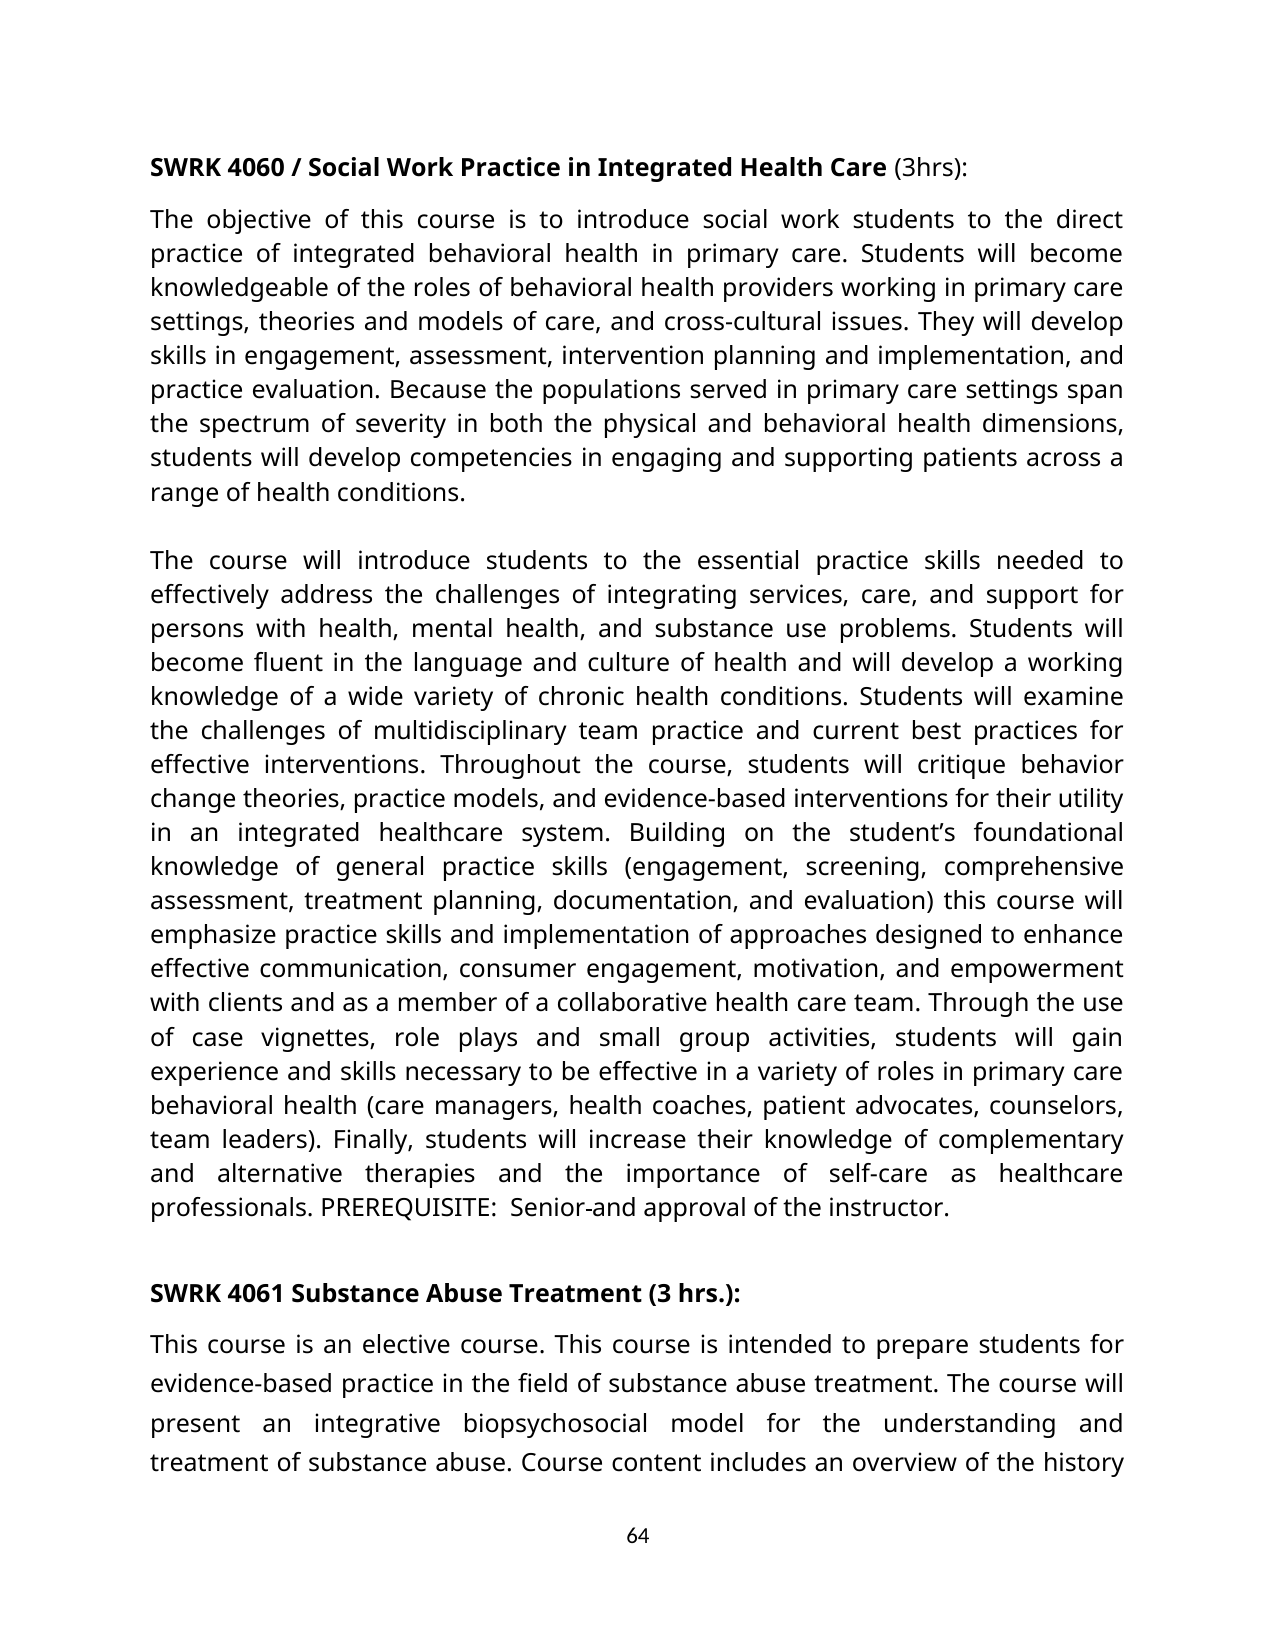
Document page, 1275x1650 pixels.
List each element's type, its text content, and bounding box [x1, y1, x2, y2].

text The objective of this course is to introduce social work students to the direct practice of integrated behavioral health in primary care. Students will become knowledgeable of the roles of behavioral health providers working in primary care settings, theories and models of care, and cross-cultural issues. They will develop skills in engagement, assessment, intervention planning and implementation, and practice evaluation. Because the populations served in primary care settings span the spectrum of severity in both the physical and behavioral health dimensions, students will develop competencies in engaging and supporting patients across a range of health conditions. [150, 202, 1125, 508]
text SWRK 4061 Substance Abuse Treatment (3 hrs.): [150, 1275, 1125, 1309]
text The course will introduce students to the essential practice skills needed to effectively address the challenges of integrating services, care, and support for persons with health, mental health, and substance use problems. Students will become fluent in the language and culture of health and will develop a working knowledge of a wide variety of chronic health conditions. Students will examine the challenges of multidisciplinary team practice and current best practices for effective interventions. Throughout the course, students will critique behavior change theories, practice models, and evidence-based interventions for their utility in an integrated healthcare system. Building on the student’s foundational knowledge of general practice skills (engagement, screening, comprehensive assessment, treatment planning, documentation, and evaluation) this course will emphasize practice skills and implementation of approaches designed to enhance effective communication, consumer engagement, motivation, and empowerment with clients and as a member of a collaborative health care team. Through the use of case vignettes, role plays and small group activities, students will gain experience and skills necessary to be effective in a variety of roles in primary care behavioral health (care managers, health coaches, patient advocates, counselors, team leaders). Finally, students will increase their knowledge of complementary and alternative therapies and the importance of self-care as healthcare professionals. PREREQUISITE: Senior and approval of the instructor. [150, 542, 1125, 1223]
text SWRK 4060 / Social Work Practice in Integrated Health Care (3hrs): [150, 150, 1125, 184]
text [150, 1327, 1125, 1478]
